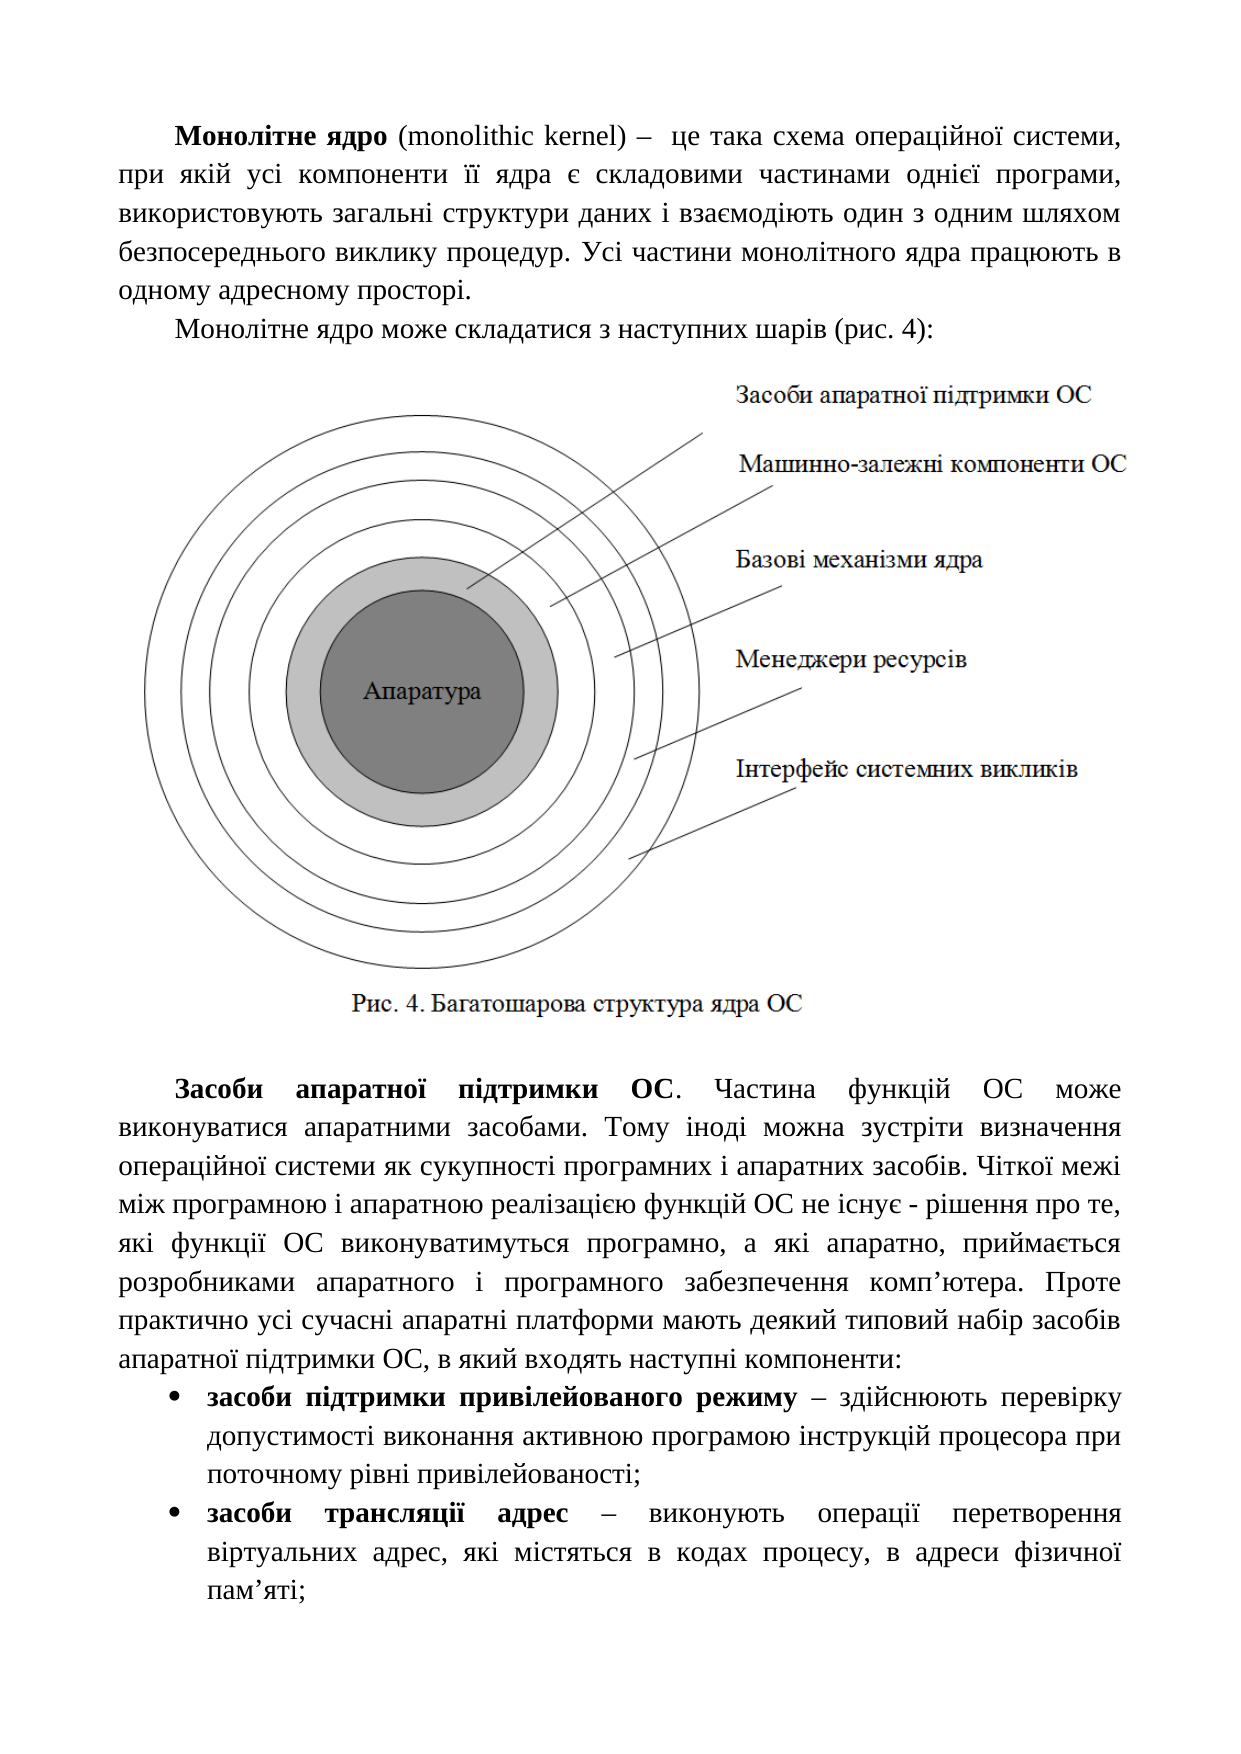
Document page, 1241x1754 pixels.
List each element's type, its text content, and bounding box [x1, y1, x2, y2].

text Монолітне ядро (monolithic kernel) – це така схема операційної системи, при якій усі компоненти її ядра є складовими частинами однієї програми, використовують загальні структури даних і взаємодіють один з одним шляхом безпосереднього виклику процедур. Усі частини монолітного ядра працюють в одному адресному просторі. [118, 118, 1122, 306]
text Монолітне ядро може складатися з наступних шарів (рис. 4): [118, 311, 1122, 344]
list засоби підтримки привілейованого режиму – здійснюють перевірку допустимості виконання активною програмою інструкцій процесора при поточному рівні привілейованості; [169, 1379, 1122, 1490]
text Засоби апаратної підтримки ОС. Частина функцій ОС може виконуватися апаратними засобами. Тому іноді можна зустріти визначення операційної системи як сукупності програмних і апаратних засобів. Чіткої межі між програмною і апаратною реалізацією функцій ОС не існує - рішення про те, які функції ОС виконуватимуться програмно, а які апаратно, приймається розробниками апаратного і програмного забезпечення комп’ютера. Проте практично усі сучасні апаратні платформи мають деякий типовий набір засобів апаратної підтримки ОС, в який входять наступні компоненти: [118, 1071, 1122, 1374]
list засоби трансляції адрес – виконують операції перетворення віртуальних адрес, які містяться в кодах процесу, в адреси фізичної пам’яті; [169, 1495, 1122, 1606]
picture [123, 370, 1134, 1023]
